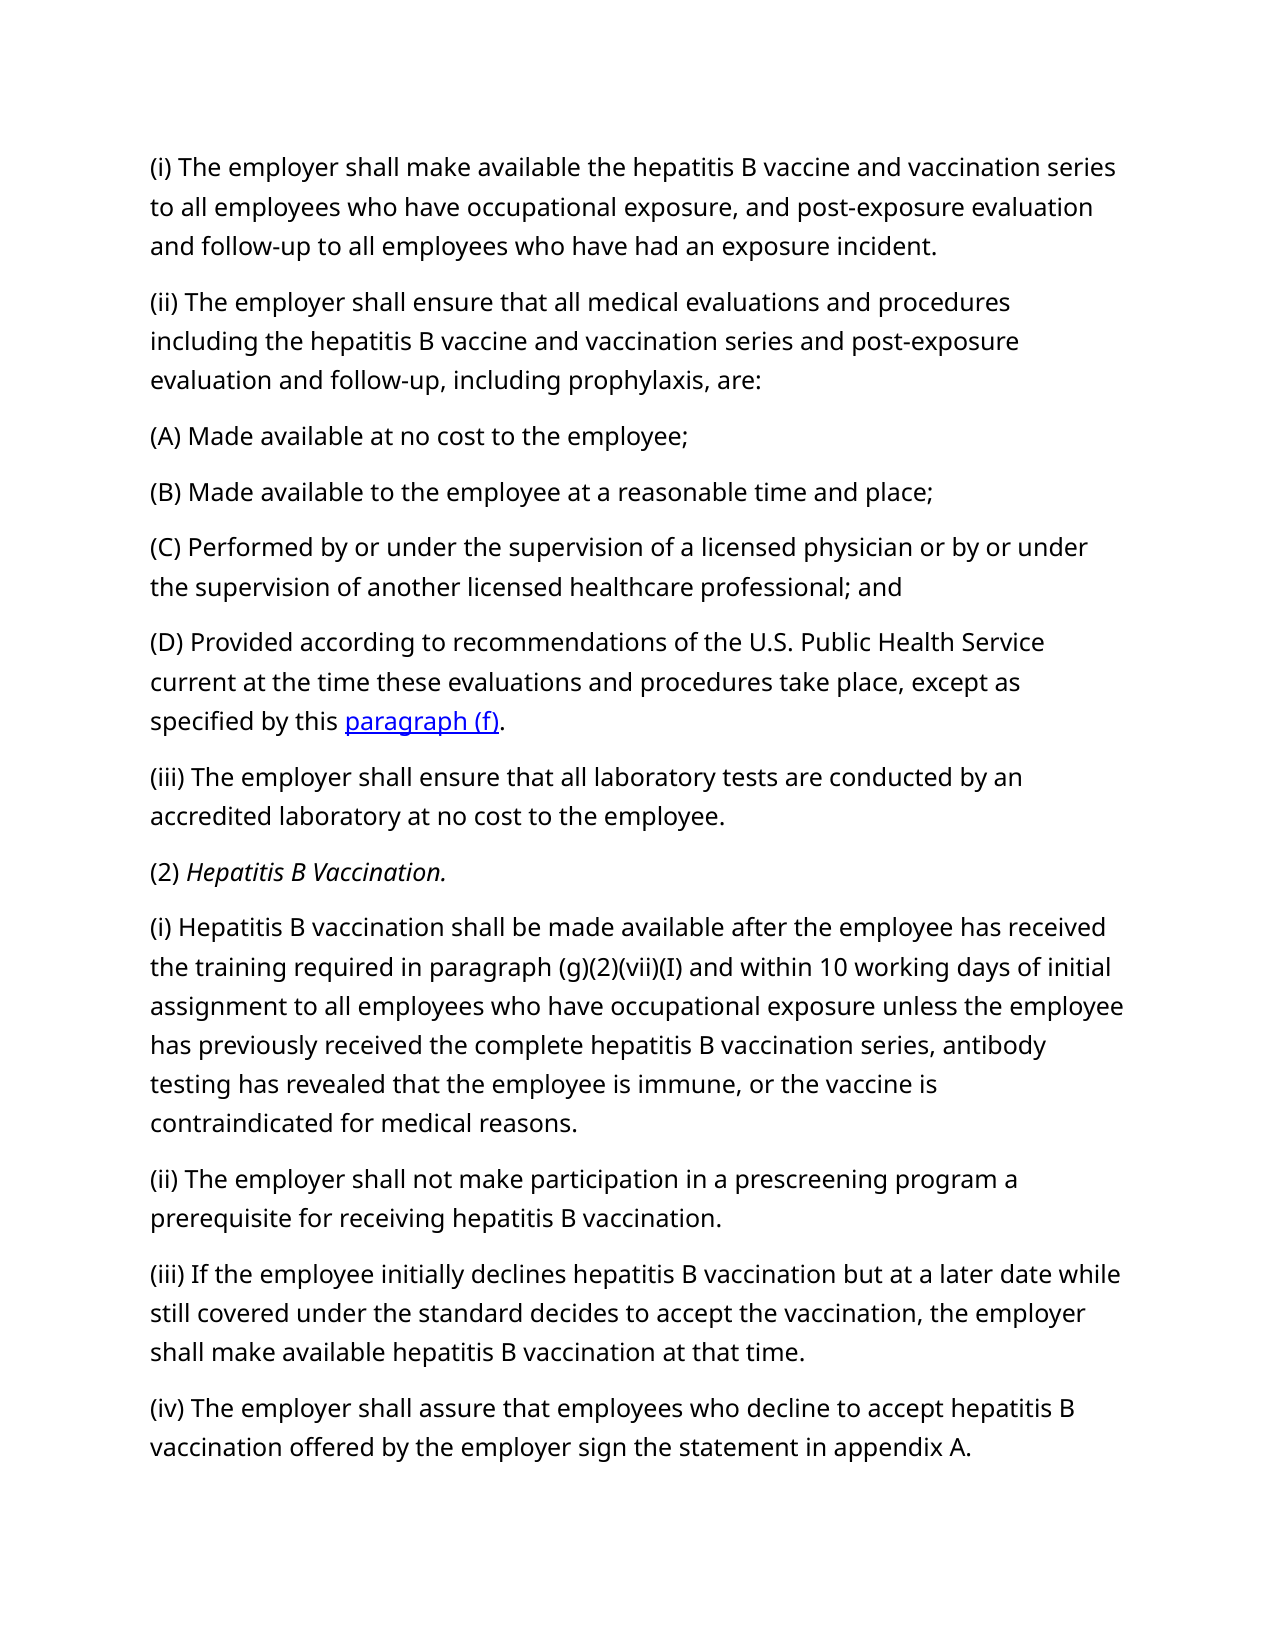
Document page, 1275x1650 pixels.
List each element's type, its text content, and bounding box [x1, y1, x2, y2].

text (i) The employer shall make available the hepatitis B vaccine and vaccination series to all employees who have occupational exposure, and post-exposure evaluation and follow-up to all employees who have had an exposure incident. [150, 150, 1125, 262]
text (C) Performed by or under the supervision of a licensed physician or by or under the supervision of another licensed healthcare professional; and [150, 530, 1125, 603]
text (B) Made available to the employee at a reasonable time and place; [150, 474, 1125, 508]
text (iii) The employer shall ensure that all laboratory tests are conducted by an accredited laboratory at no cost to the employee. [150, 759, 1125, 832]
text (ii) The employer shall ensure that all medical evaluations and procedures including the hepatitis B vaccine and vaccination series and post-exposure evaluation and follow-up, including prophylaxis, are: [150, 284, 1125, 397]
text (i) Hepatitis B vaccination shall be made available after the employee has received the training required in paragraph (g)(2)(vii)(I) and within 10 working days of initial assignment to all employees who have occupational exposure unless the employee has previously received the complete hepatitis B vaccination series, antibody testing has revealed that the employee is immune, or the vaccine is contraindicated for medical reasons. [150, 910, 1125, 1140]
text (iii) If the employee initially declines hepatitis B vaccination but at a later date while still covered under the standard decides to accept the vaccination, the employer shall make available hepatitis B vaccination at that time. [150, 1257, 1125, 1369]
text (iv) The employer shall assure that employees who decline to accept hepatitis B vaccination offered by the employer sign the statement in appendix A. [150, 1391, 1125, 1464]
text (D) Provided according to recommendations of the U.S. Public Health Service current at the time these evaluations and procedures take place, except as specified by this paragraph (f). [150, 625, 1125, 737]
text (ii) The employer shall not make participation in a prescreening program a prerequisite for receiving hepatitis B vaccination. [150, 1162, 1125, 1235]
text (A) Made available at no cost to the employee; [150, 418, 1125, 452]
text (2) Hepatitis B Vaccination. [150, 854, 1125, 888]
